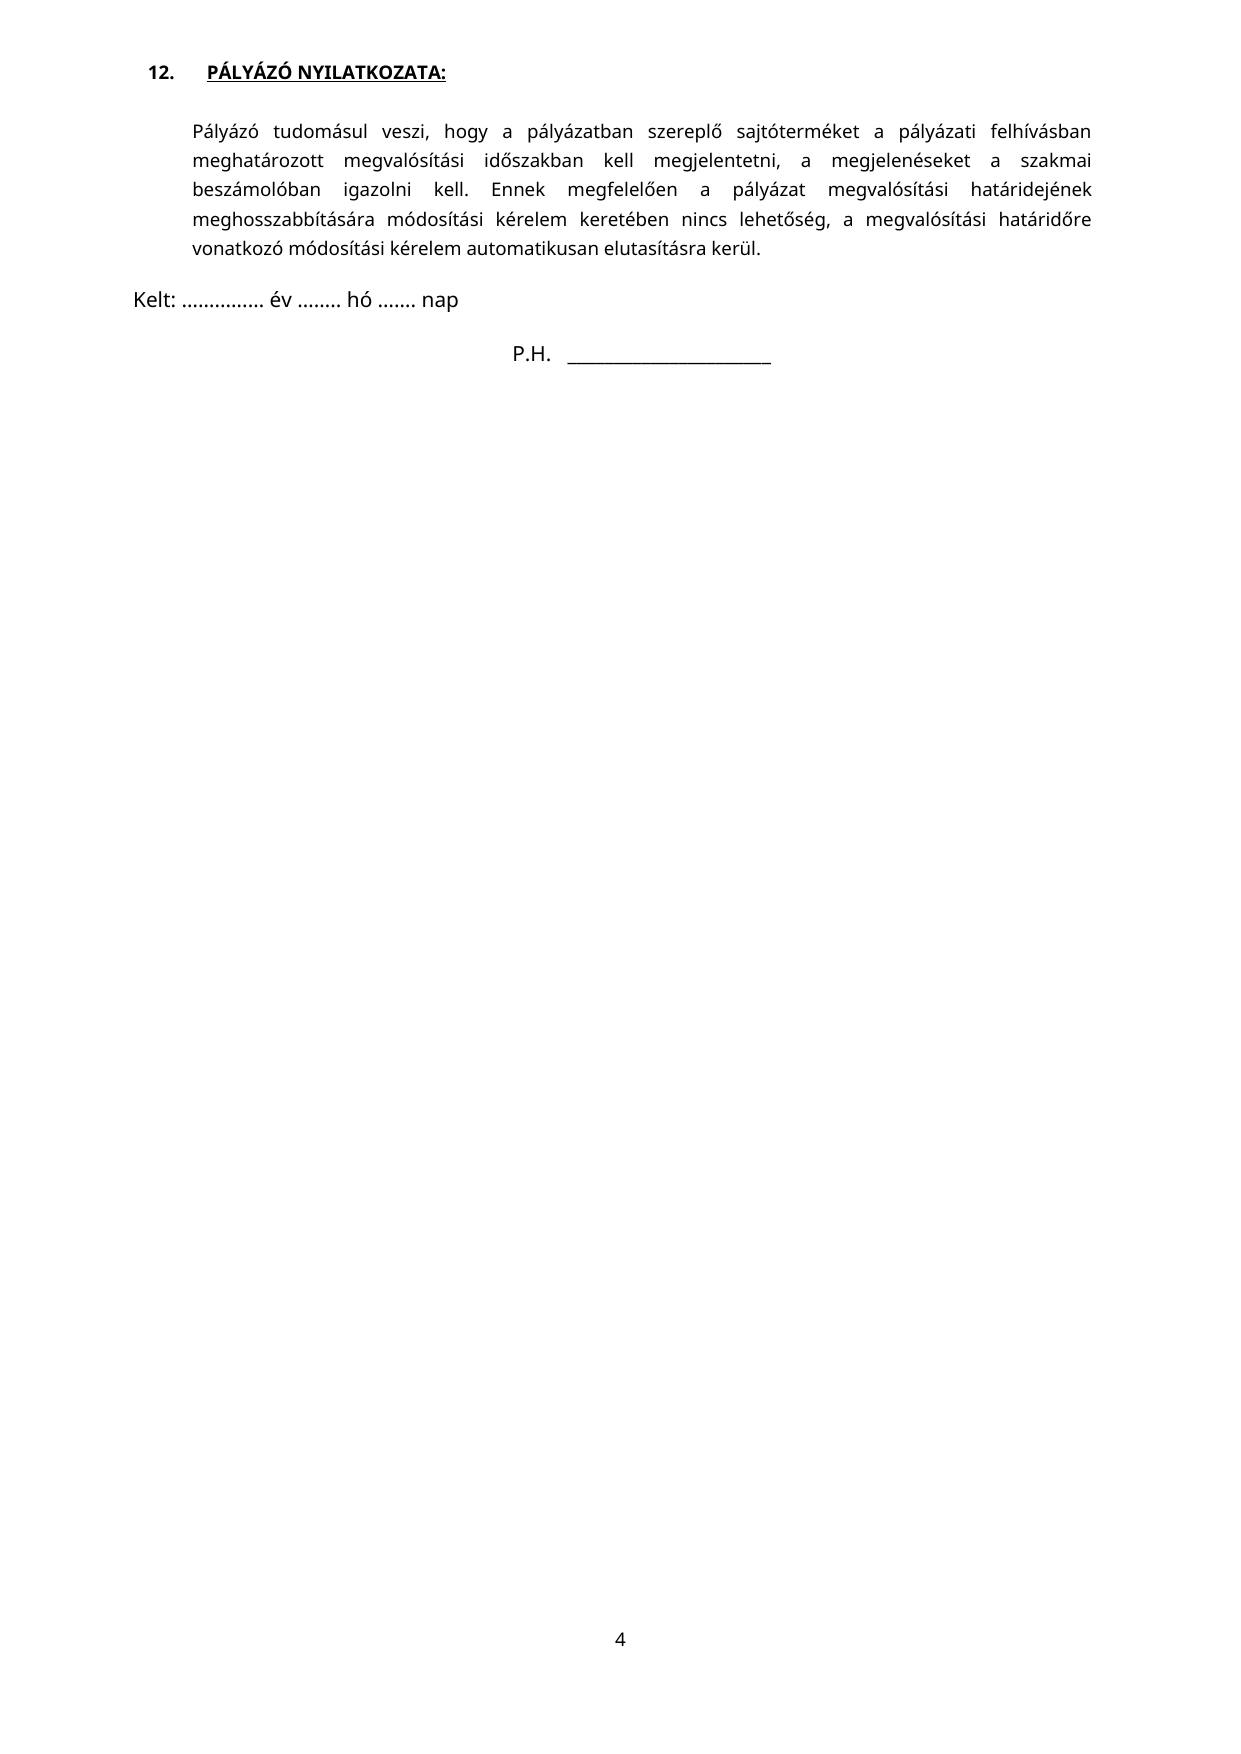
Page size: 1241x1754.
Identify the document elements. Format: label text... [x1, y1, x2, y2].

text P.H. ______________________ [133, 339, 1093, 367]
text Pályázó tudomásul veszi, hogy a pályázatban szereplő sajtóterméket a pályázati felhívásban meghatározott megvalósítási időszakban kell megjelentetni, a megjelenéseket a szakmai beszámolóban igazolni kell. Ennek megfelelően a pályázat megvalósítási határidejének meghosszabbítására módosítási kérelem keretében nincs lehetőség, a megvalósítási határidőre vonatkozó módosítási kérelem automatikusan elutasításra kerül. [192, 118, 1093, 261]
text Kelt: ……..….… év …….. hó ……. nap [133, 285, 1093, 314]
list PÁLYÁZÓ NYILATKOZATA: [148, 59, 1093, 84]
